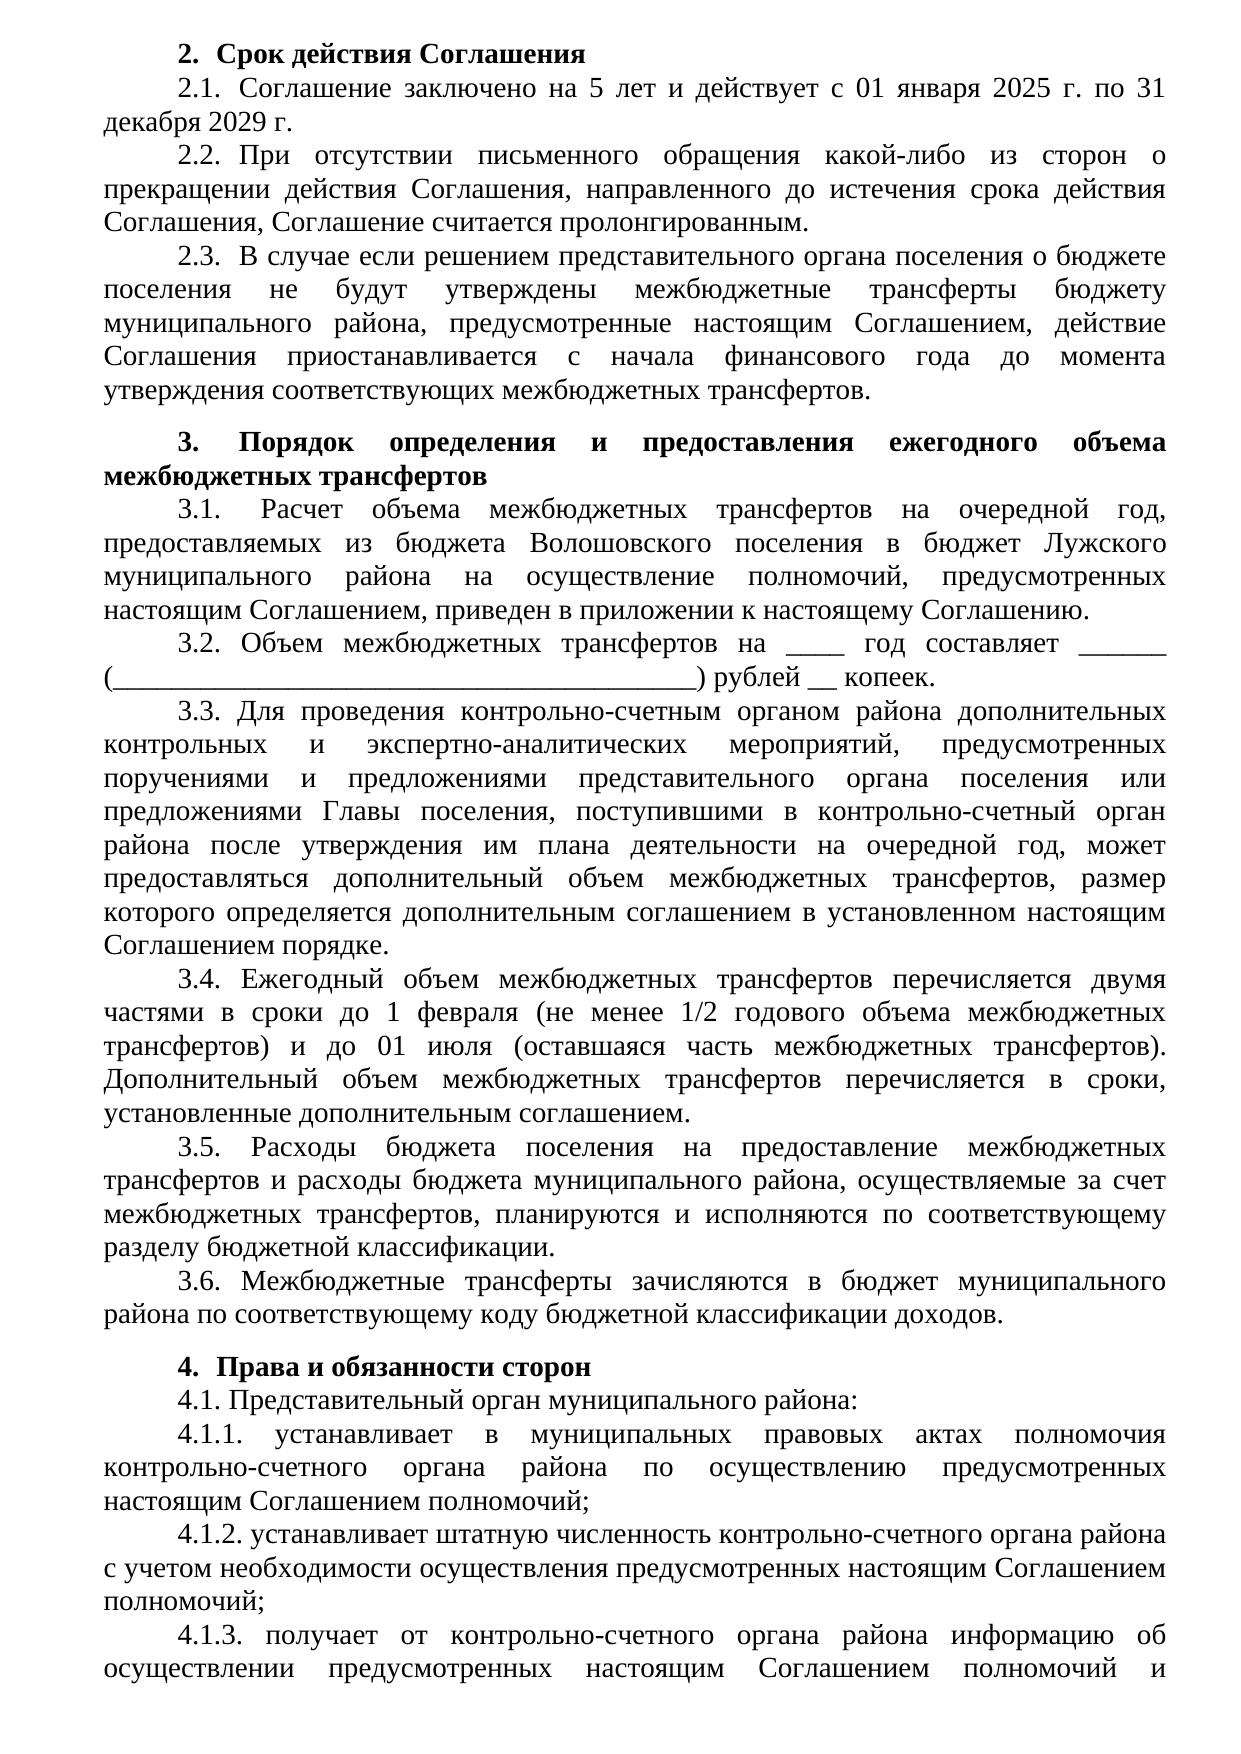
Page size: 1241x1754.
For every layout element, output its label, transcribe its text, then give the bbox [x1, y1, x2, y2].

text 4.1.2. устанавливает штатную численность контрольно-счетного органа района с учетом необходимости осуществления предусмотренных настоящим Соглашением полномочий; [103, 1517, 1167, 1618]
list В случае если решением представительного органа поселения о бюджете поселения не будут утверждены межбюджетные трансферты бюджету муниципального района, предусмотренные настоящим Соглашением, действие Соглашения приостанавливается с начала финансового года до момента утверждения соответствующих межбюджетных трансфертов. [103, 238, 1167, 406]
text 3.6. Межбюджетные трансферты зачисляются в бюджет муниципального района по соответствующему коду бюджетной классификации доходов. [103, 1263, 1167, 1331]
text 3.3. Для проведения контрольно-счетным органом района дополнительных контрольных и экспертно-аналитических мероприятий, предусмотренных поручениями и предложениями представительного органа поселения или предложениями Главы поселения, поступившими в контрольно-счетный орган района после утверждения им плана деятельности на очередной год, может предоставляться дополнительный объем межбюджетных трансфертов, размер которого определяется дополнительным соглашением в установленном настоящим Соглашением порядке. [103, 693, 1167, 962]
list Срок действия Соглашения [103, 37, 1167, 71]
list Расчет объема межбюджетных трансфертов на очередной год, предоставляемых из бюджета Волошовского поселения в бюджет Лужского муниципального района на осуществление полномочий, предусмотренных настоящим Соглашением, приведен в приложении к настоящему Соглашению. [103, 492, 1167, 626]
list Соглашение заключено на 5 лет и действует с 01 января 2025 г. по 31 декабря 2029 г. [103, 71, 1167, 138]
list Права и обязанности сторон [103, 1349, 1167, 1383]
text 4.1. Представительный орган муниципального района: [103, 1383, 1167, 1416]
list При отсутствии письменного обращения какой-либо из сторон о прекращении действия Соглашения, направленного до истечения срока действия Соглашения, Соглашение считается пролонгированным. [103, 138, 1167, 238]
text 3.4. Ежегодный объем межбюджетных трансфертов перечисляется двумя частями в сроки до 1 февраля (не менее 1/2 годового объема межбюджетных трансфертов) и до 01 июля (оставшаяся часть межбюджетных трансфертов). Дополнительный объем межбюджетных трансфертов перечисляется в сроки, установленные дополнительным соглашением. [103, 962, 1167, 1129]
text 4.1.1. устанавливает в муниципальных правовых актах полномочия контрольно-счетного органа района по осуществлению предусмотренных настоящим Соглашением полномочий; [103, 1416, 1167, 1517]
text 3.5. Расходы бюджета поселения на предоставление межбюджетных трансфертов и расходы бюджета муниципального района, осуществляемые за счет межбюджетных трансфертов, планируются и исполняются по соответствующему разделу бюджетной классификации. [103, 1129, 1167, 1263]
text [103, 1618, 1167, 1685]
text 3.2. Объем межбюджетных трансфертов на ____ год составляет ______ (________________________________________) рублей __ копеек. [103, 626, 1167, 693]
list Порядок определения и предоставления ежегодного объема межбюджетных трансфертов [103, 425, 1167, 492]
